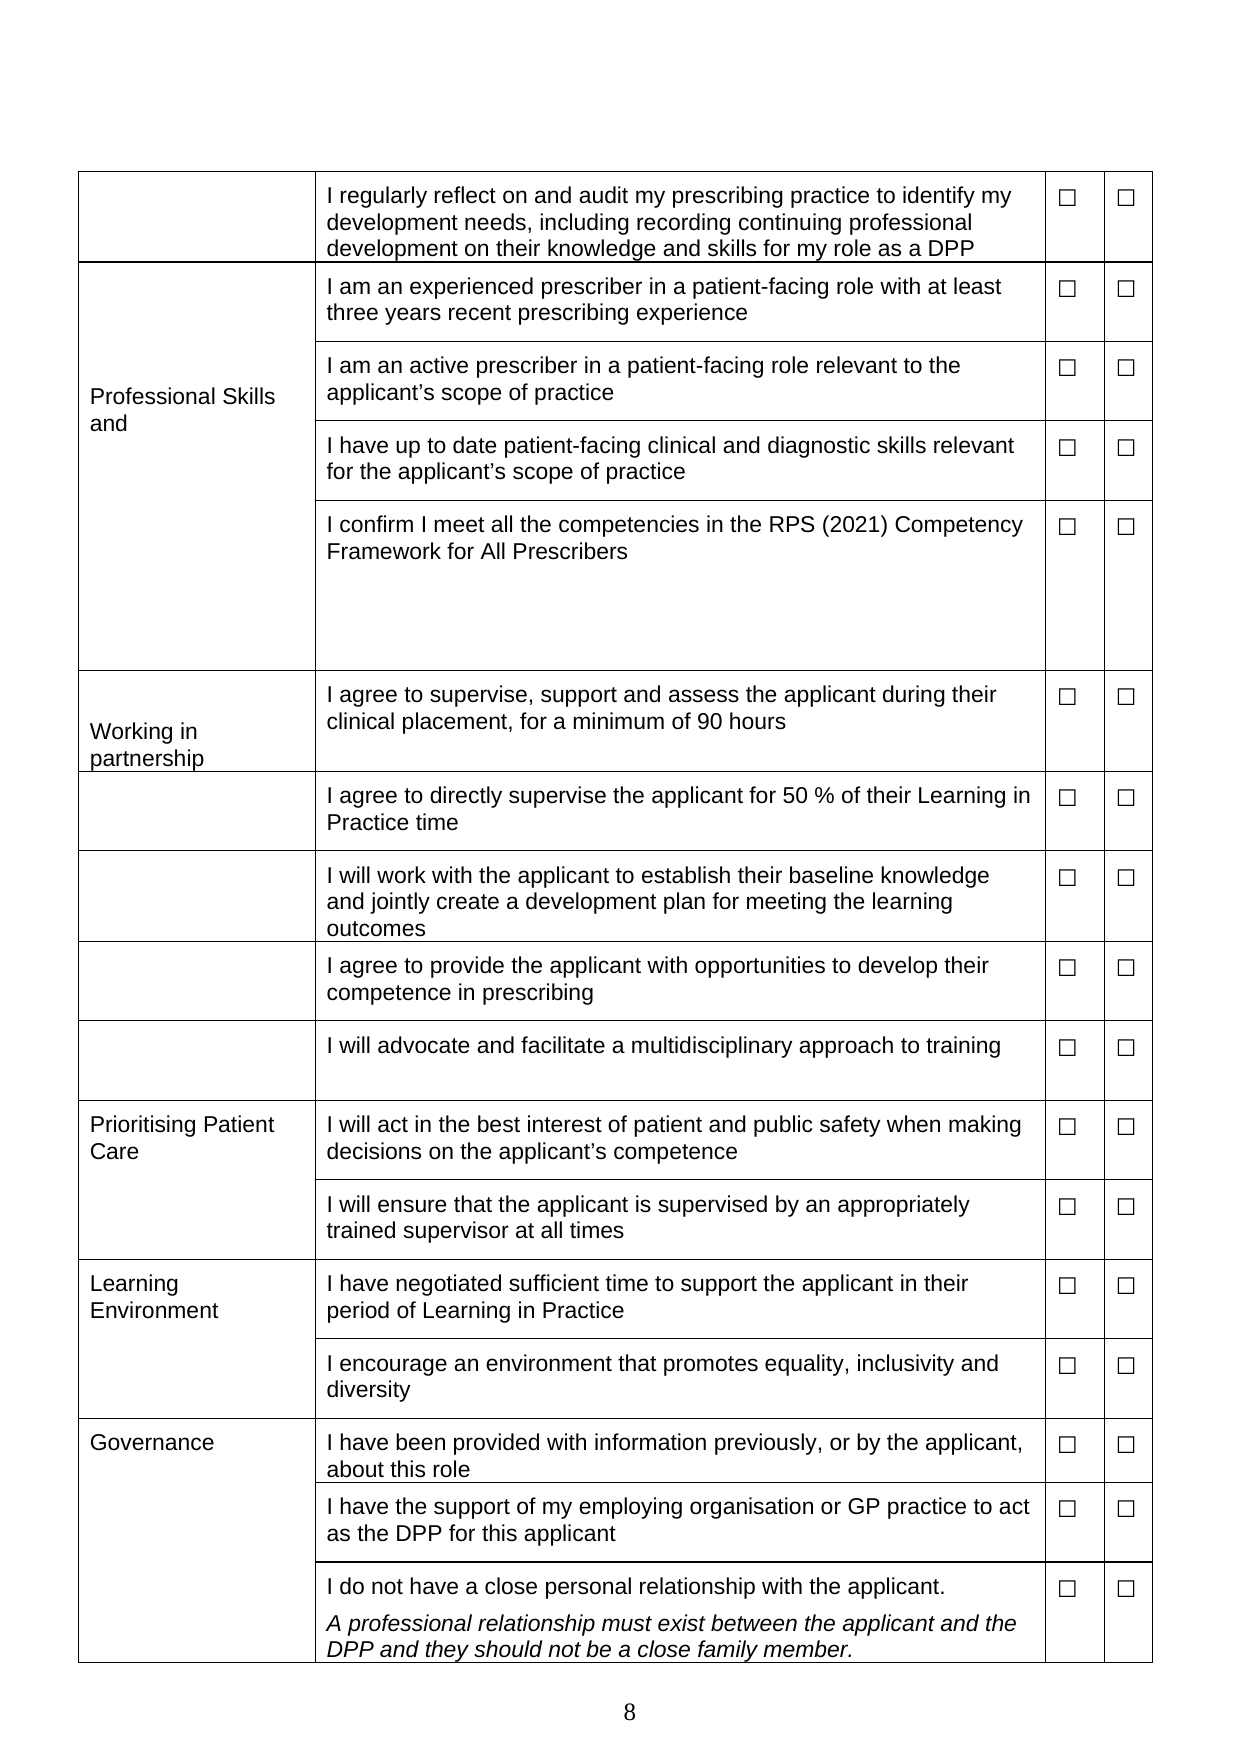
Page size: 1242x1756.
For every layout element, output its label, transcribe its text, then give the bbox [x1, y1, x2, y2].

table_cell [1105, 263, 1152, 341]
table_cell I have the support of my employing organisation or GP practice to act as the DPP for this applicant [316, 1483, 1045, 1561]
table_cell I agree to supervise, support and assess the applicant during their clinical placement, for a minimum of 90 hours [316, 671, 1045, 771]
table_cell [1046, 1021, 1104, 1100]
table_cell [1046, 671, 1104, 771]
table_cell [1105, 772, 1152, 850]
table_cell [1046, 501, 1104, 670]
table_cell Working in partnership [79, 671, 315, 771]
table_cell [1105, 1339, 1152, 1418]
table_cell I have been provided with information previously, or by the applicant, about this role [316, 1419, 1045, 1482]
table_cell [1046, 1483, 1104, 1561]
table_cell I agree to directly supervise the applicant for 50 % of their Learning in Practice time [316, 772, 1045, 850]
table_cell [1046, 172, 1104, 261]
table_cell [1105, 172, 1152, 261]
table_cell [1046, 942, 1104, 1020]
table_cell [1105, 851, 1152, 941]
table_cell I agree to provide the applicant with opportunities to develop their competence in prescribing [316, 942, 1045, 1020]
table_cell [79, 851, 315, 941]
table_cell [1105, 501, 1152, 670]
table_cell I will work with the applicant to establish their baseline knowledge and jointly create a development plan for meeting the learning outcomes [316, 851, 1045, 941]
table_cell I regularly reflect on and audit my prescribing practice to identify my development needs, including recording continuing professional development on their knowledge and skills for my role as a DPP [316, 172, 1045, 261]
table_cell [1105, 1180, 1152, 1259]
table_cell [1046, 342, 1104, 420]
table_cell [1046, 1101, 1104, 1179]
table_cell I am an active prescriber in a patient-facing role relevant to the applicant’s scope of practice [316, 342, 1045, 420]
table_cell [1046, 1260, 1104, 1338]
table_cell [1105, 421, 1152, 500]
table_cell [1105, 1021, 1152, 1100]
table_cell [1105, 942, 1152, 1020]
table_cell Prioritising Patient Care [79, 1101, 315, 1259]
table_cell [1105, 1483, 1152, 1561]
table_cell [1105, 1563, 1152, 1662]
table_cell I have negotiated sufficient time to support the applicant in their period of Learning in Practice [316, 1260, 1045, 1338]
table_cell [1105, 342, 1152, 420]
table_cell [1105, 1101, 1152, 1179]
table_cell [79, 942, 315, 1020]
table_cell [1046, 851, 1104, 941]
table_cell Professional Skills and [79, 263, 315, 670]
table_cell [79, 1021, 315, 1100]
table_cell I will ensure that the applicant is supervised by an appropriately trained supervisor at all times [316, 1180, 1045, 1259]
table_cell [1046, 772, 1104, 850]
table_cell Governance [79, 1419, 315, 1662]
table_cell I will act in the best interest of patient and public safety when making decisions on the applicant’s competence [316, 1101, 1045, 1179]
table_cell I am an experienced prescriber in a patient-facing role with at least three years recent prescribing experience [316, 263, 1045, 341]
table_cell [1046, 263, 1104, 341]
table_cell [1046, 421, 1104, 500]
table_cell [1105, 1260, 1152, 1338]
table_cell I confirm I meet all the competencies in the RPS (2021) Competency Framework for All Prescribers [316, 501, 1045, 670]
table_cell [79, 772, 315, 850]
table_cell I encourage an environment that promotes equality, inclusivity and diversity [316, 1339, 1045, 1418]
table_cell Learning Environment [79, 1260, 315, 1418]
table_cell [1046, 1563, 1104, 1662]
table_cell [1046, 1339, 1104, 1418]
table_cell I have up to date patient-facing clinical and diagnostic skills relevant for the applicant’s scope of practice [316, 421, 1045, 500]
table_cell [1105, 671, 1152, 771]
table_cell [316, 1563, 1045, 1662]
table_cell [1046, 1180, 1104, 1259]
table_cell I will advocate and facilitate a multidisciplinary approach to training [316, 1021, 1045, 1100]
